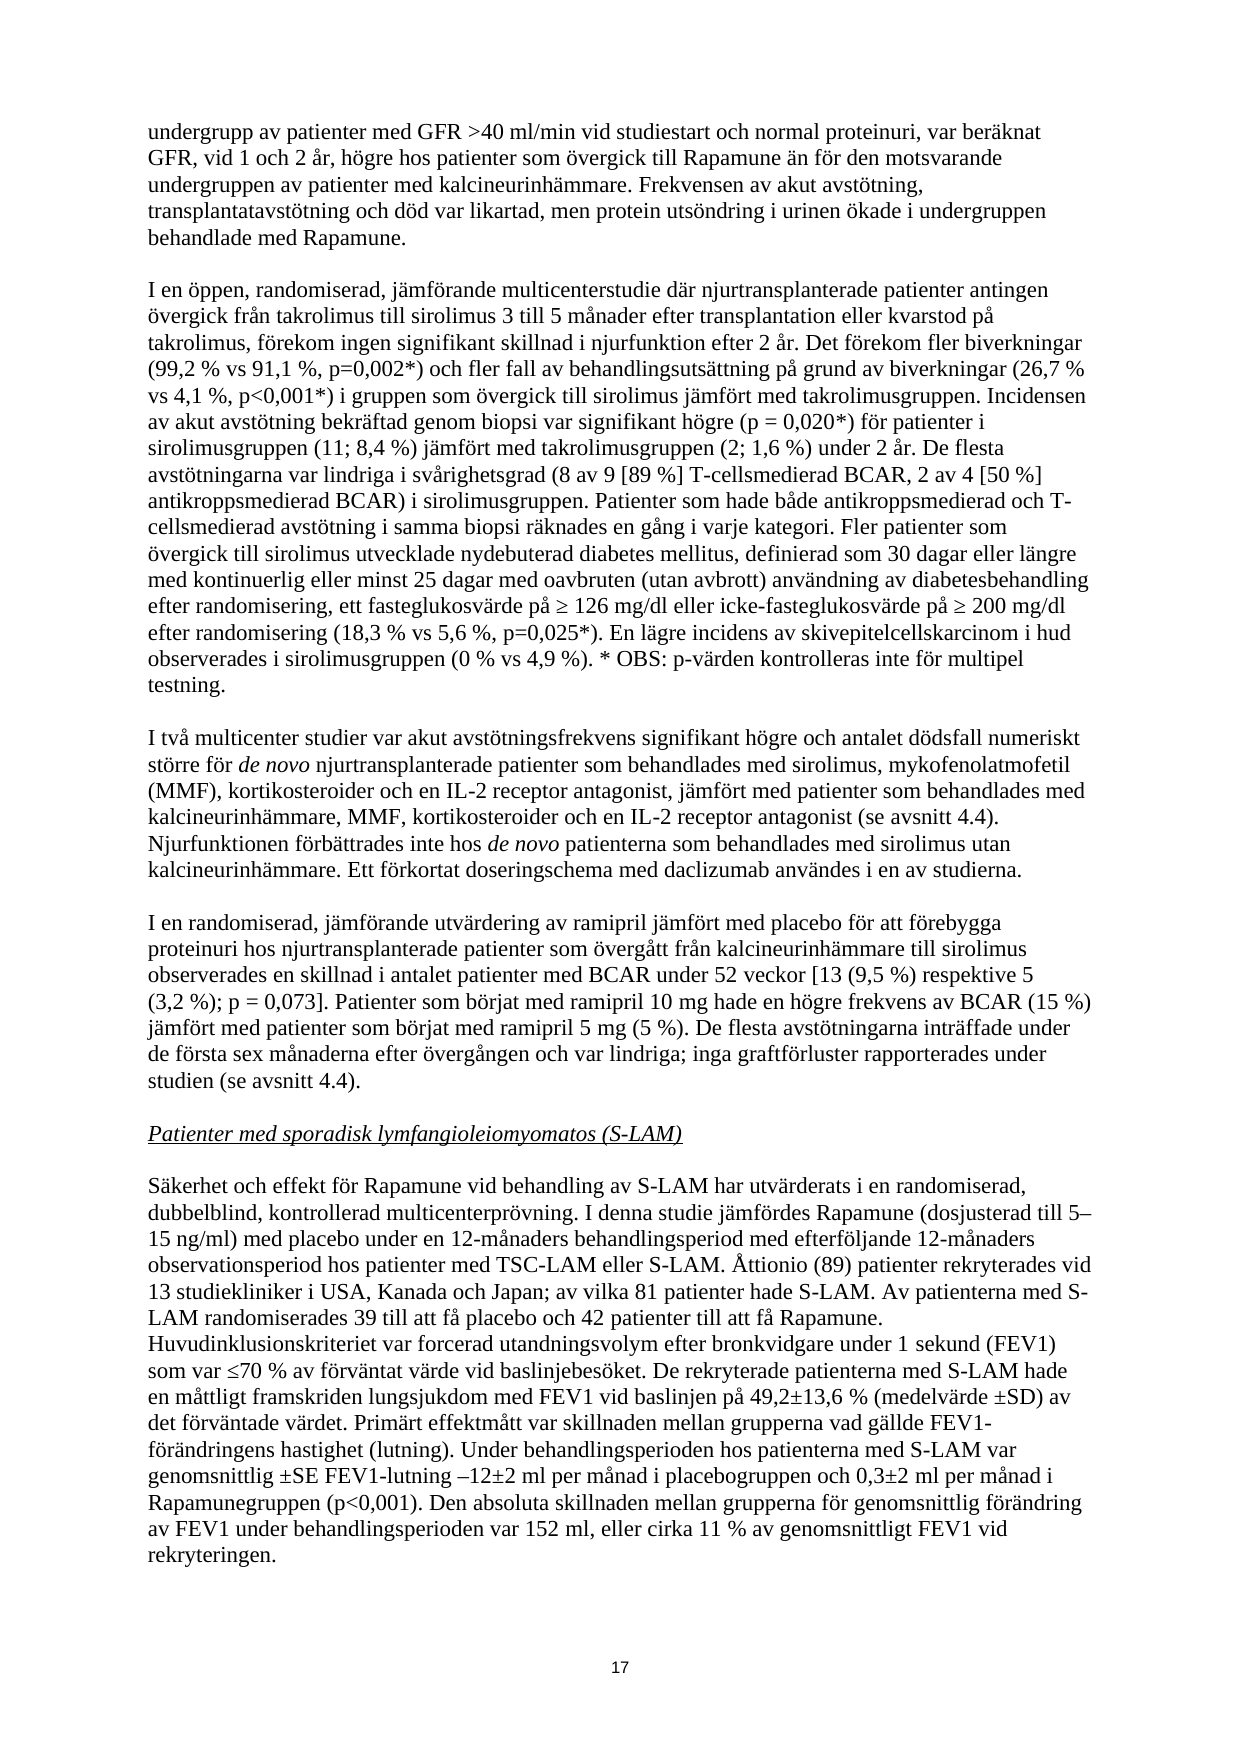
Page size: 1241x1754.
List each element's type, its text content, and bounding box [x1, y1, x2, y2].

text Säkerhet och effekt för Rapamune vid behandling av S-LAM har utvärderats i en randomiserad, dubbelblind, kontrollerad multicenterprövning. I denna studie jämfördes Rapamune (dosjusterad till 5–15 ng/ml) med placebo under en 12-månaders behandlingsperiod med efterföljande 12-månaders observationsperiod hos patienter med TSC-LAM eller S-LAM. Åttionio (89) patienter rekryterades vid 13 studiekliniker i USA, Kanada och Japan; av vilka 81 patienter hade S-LAM. Av patienterna med S-LAM randomiserades 39 till att få placebo och 42 patienter till att få Rapamune. Huvudinklusionskriteriet var forcerad utandningsvolym efter bronkvidgare under 1 sekund (FEV1) som var ≤70 % av förväntat värde vid baslinjebesöket. De rekryterade patienterna med S-LAM hade en måttligt framskriden lungsjukdom med FEV1 vid baslinjen på 49,2±13,6 % (medelvärde ±SD) av det förväntade värdet. Primärt effektmått var skillnaden mellan grupperna vad gällde FEV1-förändringens hastighet (lutning). Under behandlingsperioden hos patienterna med S-LAM var genomsnittlig ±SE FEV1-lutning –12±2 ml per månad i placebogruppen och 0,3±2 ml per månad i Rapamunegruppen (p<0,001). Den absoluta skillnaden mellan grupperna för genomsnittlig förändring av FEV1 under behandlingsperioden var 152 ml, eller cirka 11 % av genomsnittligt FEV1 vid rekryteringen. [148, 1172, 1093, 1568]
text I en randomiserad, jämförande utvärdering av ramipril jämfört med placebo för att förebygga proteinuri hos njurtransplanterade patienter som övergått från kalcineurinhämmare till sirolimus observerades en skillnad i antalet patienter med BCAR under 52 veckor [13 (9,5 %) respektive 5 (3,2 %); p = 0,073]. Patienter som börjat med ramipril 10 mg hade en högre frekvens av BCAR (15 %) jämfört med patienter som börjat med ramipril 5 mg (5 %). De flesta avstötningarna inträffade under de första sex månaderna efter övergången och var lindriga; inga graftförluster rapporterades under studien (se avsnitt 4.4). [148, 909, 1093, 1093]
text I en öppen, randomiserad, jämförande multicenterstudie där njurtransplanterade patienter antingen övergick från takrolimus till sirolimus 3 till 5 månader efter transplantation eller kvarstod på takrolimus, förekom ingen signifikant skillnad i njurfunktion efter 2 år. Det förekom fler biverkningar (99,2 % vs 91,1 %, p=0,002*) och fler fall av behandlingsutsättning på grund av biverkningar (26,7 % vs 4,1 %, p<0,001*) i gruppen som övergick till sirolimus jämfört med takrolimusgruppen. Incidensen av akut avstötning bekräftad genom biopsi var signifikant högre (p = 0,020*) för patienter i sirolimusgruppen (11; 8,4 %) jämfört med takrolimusgruppen (2; 1,6 %) under 2 år. De flesta avstötningarna var lindriga i svårighetsgrad (8 av 9 [89 %] T-cellsmedierad BCAR, 2 av 4 [50 %] antikroppsmedierad BCAR) i sirolimusgruppen. Patienter som hade både antikroppsmedierad och T-cellsmedierad avstötning i samma biopsi räknades en gång i varje kategori. Fler patienter som övergick till sirolimus utvecklade nydebuterad diabetes mellitus, definierad som 30 dagar eller längre med kontinuerlig eller minst 25 dagar med oavbruten (utan avbrott) användning av diabetesbehandling efter randomisering, ett fasteglukosvärde på ≥ 126 mg/dl eller icke-fasteglukosvärde på ≥ 200 mg/dl efter randomisering (18,3 % vs 5,6 %, p=0,025*). En lägre incidens av skivepitelcellskarcinom i hud observerades i sirolimusgruppen (0 % vs 4,9 %). * OBS: p-värden kontrolleras inte för multipel testning. [148, 276, 1093, 698]
text I två multicenter studier var akut avstötningsfrekvens signifikant högre och antalet dödsfall numeriskt större för de novo njurtransplanterade patienter som behandlades med sirolimus, mykofenolatmofetil (MMF), kortikosteroider och en IL-2 receptor antagonist, jämfört med patienter som behandlades med kalcineurinhämmare, MMF, kortikosteroider och en IL-2 receptor antagonist (se avsnitt 4.4). Njurfunktionen förbättrades inte hos de novo patienterna som behandlades med sirolimus utan kalcineurinhämmare. Ett förkortat doseringschema med daclizumab användes i en av studierna. [148, 724, 1093, 882]
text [148, 118, 1093, 250]
text Patienter med sporadisk lymfangioleiomyomatos (S-LAM) [148, 1119, 1093, 1146]
